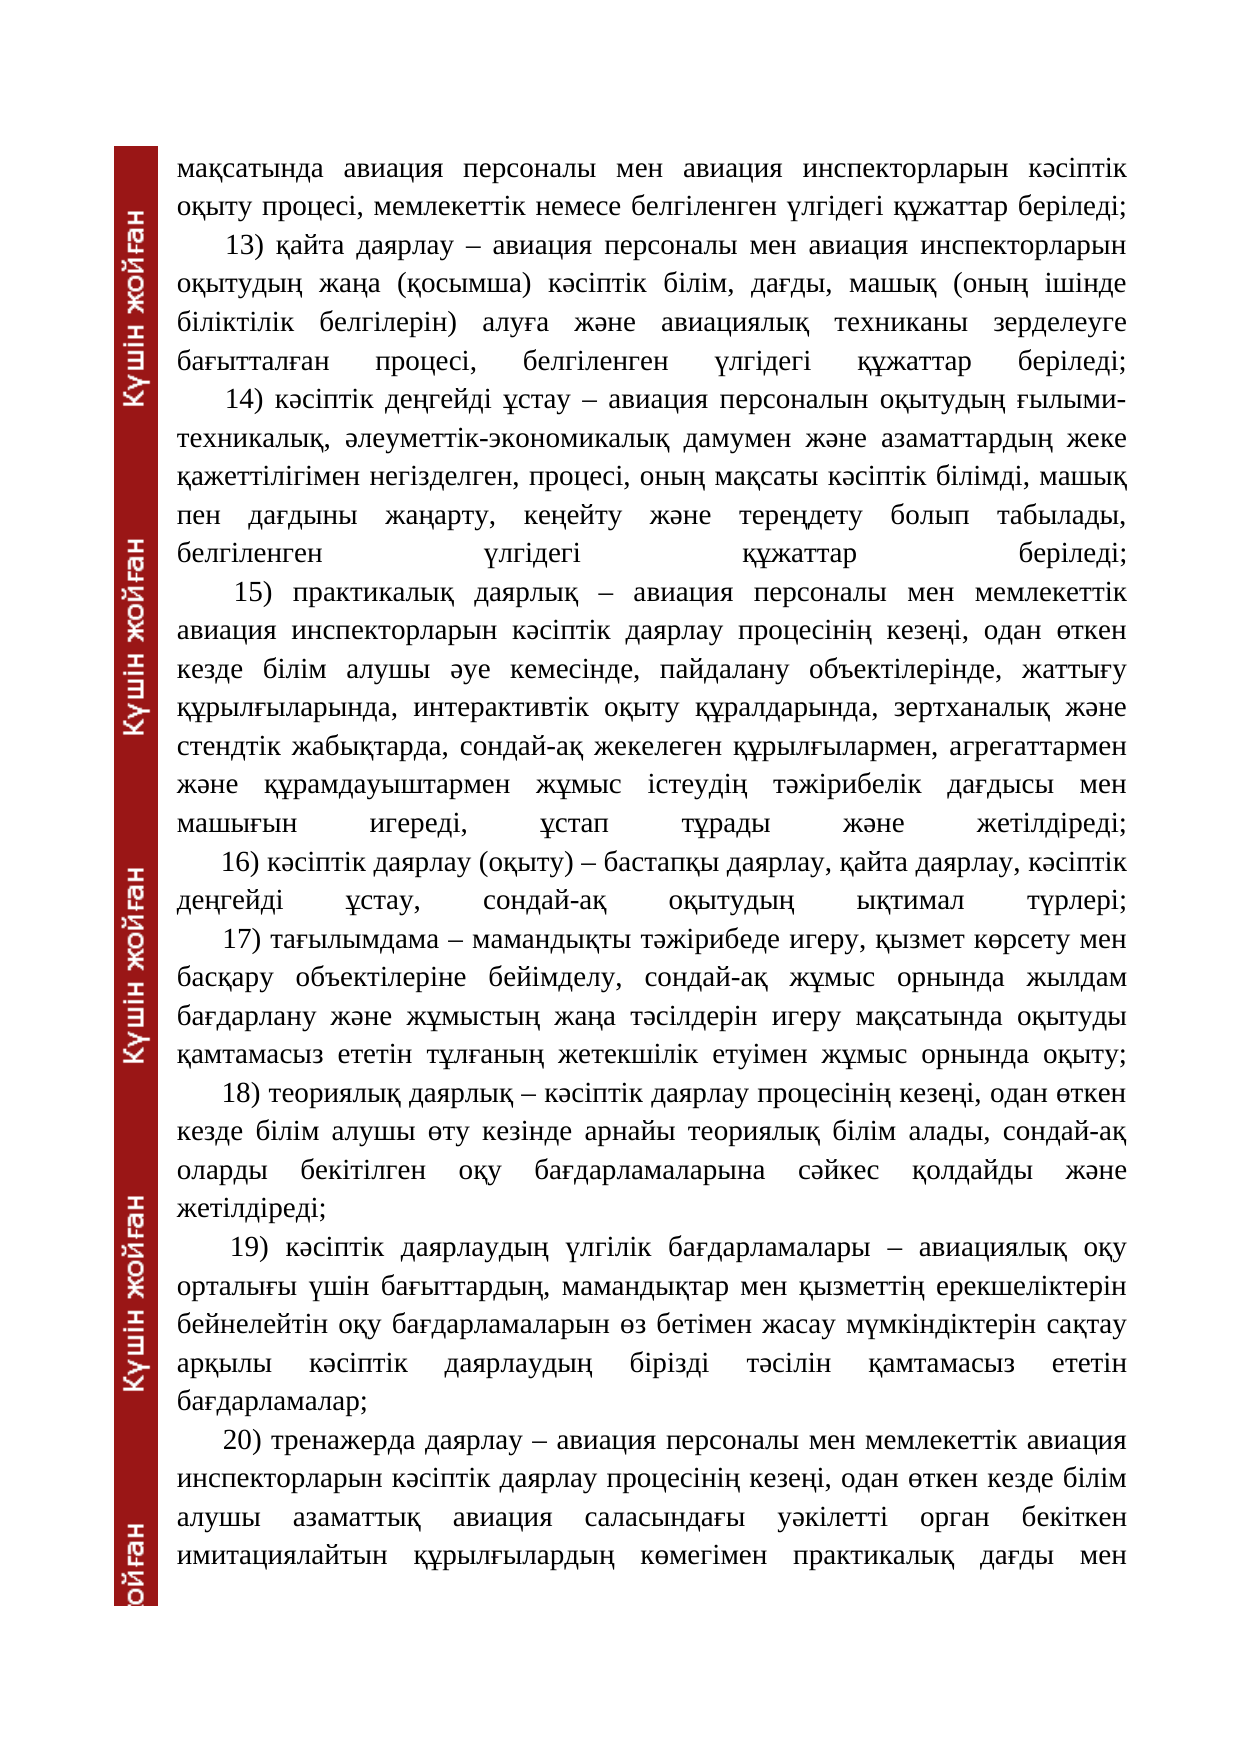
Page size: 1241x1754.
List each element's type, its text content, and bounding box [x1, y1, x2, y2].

picture [114, 146, 158, 150]
picture [114, 1571, 158, 1606]
